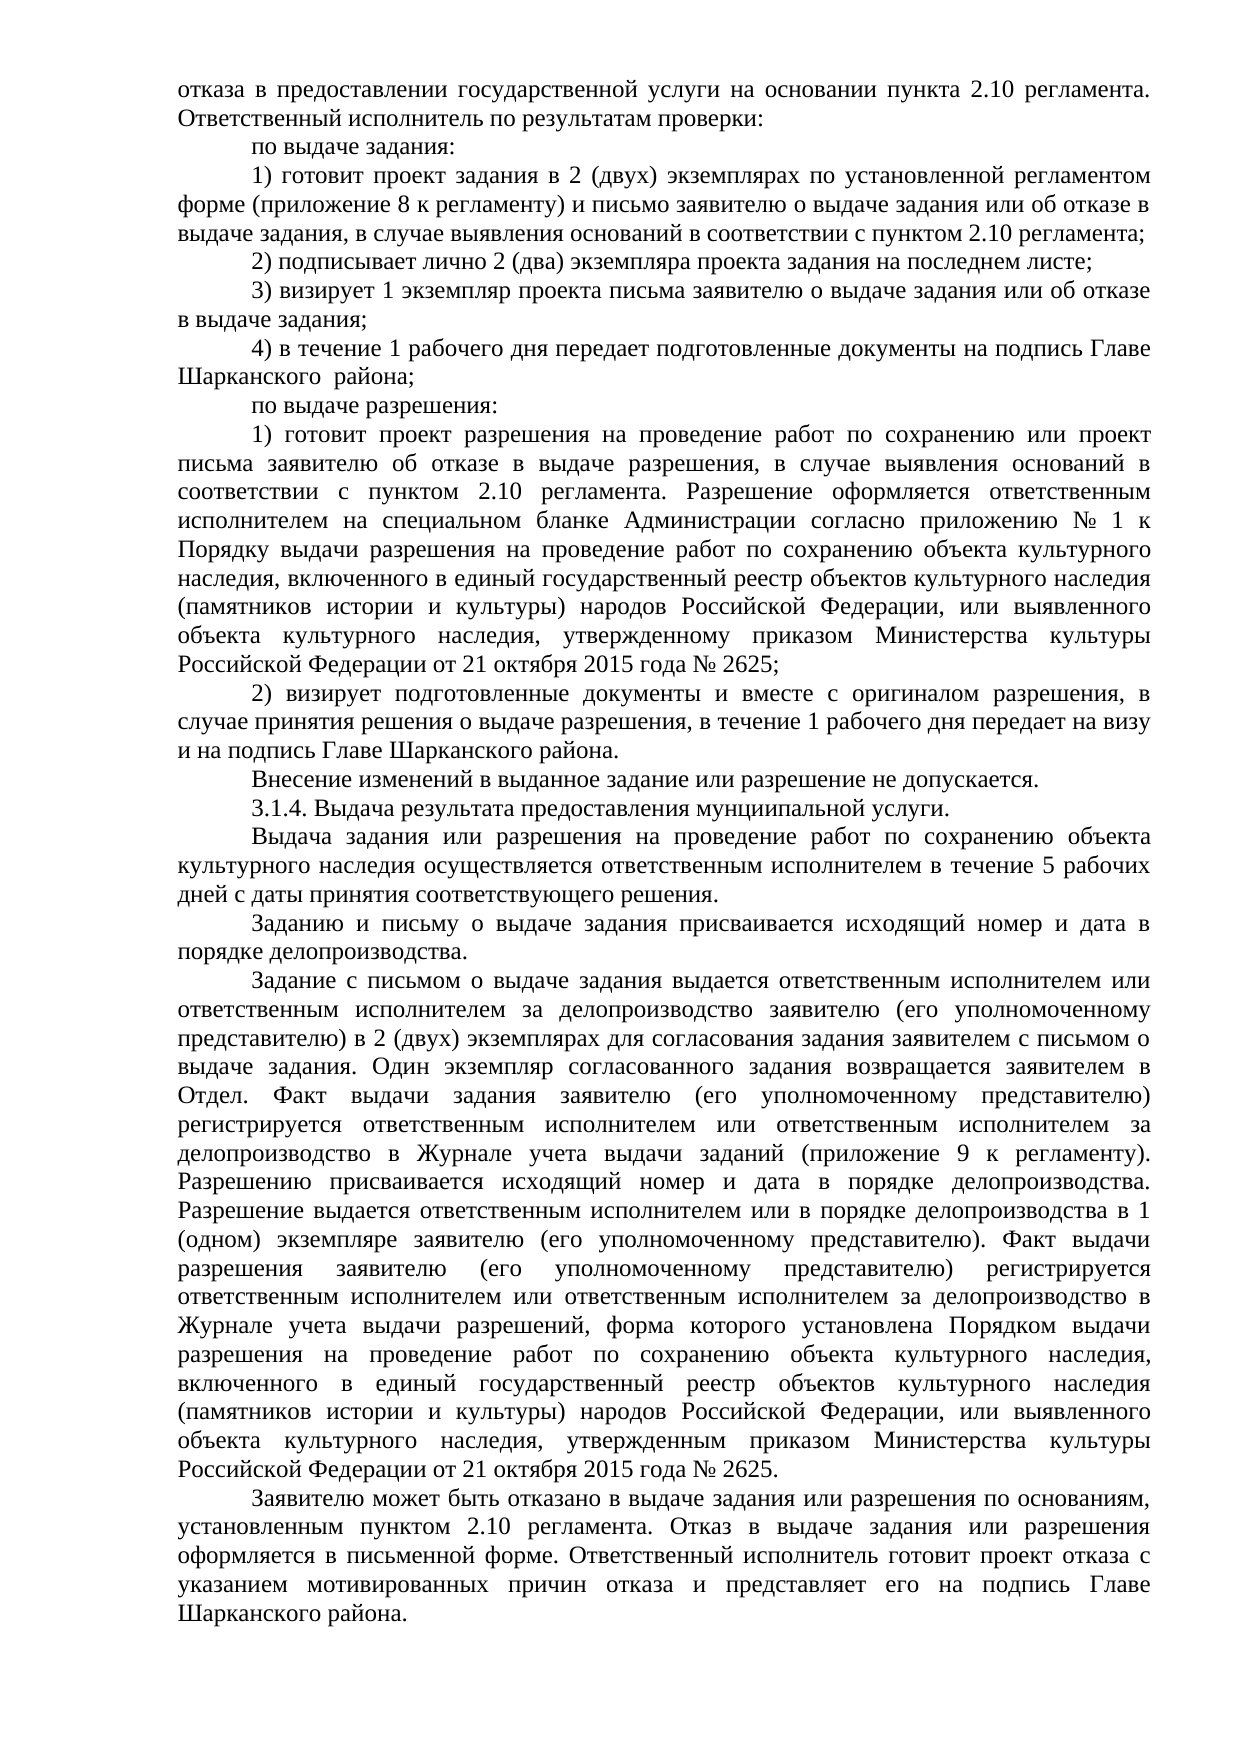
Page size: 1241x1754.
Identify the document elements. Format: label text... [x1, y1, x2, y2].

text Выдача задания или разрешения на проведение работ по сохранению объекта культурного наследия осуществляется ответственным исполнителем в течение 5 рабочих дней с даты принятия соответствующего решения. [177, 821, 1152, 908]
text Заданию и письму о выдаче задания присваивается исходящий номер и дата в порядке делопроизводства. [177, 908, 1152, 965]
text 1) готовит проект задания в 2 (двух) экземплярах по установленной регламентом форме (приложение 8 к регламенту) и письмо заявителю о выдаче задания или об отказе в выдаче задания, в случае выявления оснований в соответствии с пунктом 2.10 регламента; [177, 160, 1152, 246]
text 2) визирует подготовленные документы и вместе с оригиналом разрешения, в случае принятия решения о выдаче разрешения, в течение 1 рабочего дня передает на визу и на подпись Главе Шарканского района. [177, 678, 1152, 764]
text Задание с письмом о выдаче задания выдается ответственным исполнителем или ответственным исполнителем за делопроизводство заявителю (его уполномоченному представителю) в 2 (двух) экземплярах для согласования задания заявителем с письмом о выдаче задания. Один экземпляр согласованного задания возвращается заявителем в Отдел. Факт выдачи задания заявителю (его уполномоченному представителю) регистрируется ответственным исполнителем или ответственным исполнителем за делопроизводство в Журнале учета выдачи заданий (приложение 9 к регламенту). Разрешению присваивается исходящий номер и дата в порядке делопроизводства. Разрешение выдается ответственным исполнителем или в порядке делопроизводства в 1 (одном) экземпляре заявителю (его уполномоченному представителю). Факт выдачи разрешения заявителю (его уполномоченному представителю) регистрируется ответственным исполнителем или ответственным исполнителем за делопроизводство в Журнале учета выдачи разрешений, форма которого установлена Порядком выдачи разрешения на проведение работ по сохранению объекта культурного наследия, включенного в единый государственный реестр объектов культурного наследия (памятников истории и культуры) народов Российской Федерации, или выявленного объекта культурного наследия, утвержденным приказом Министерства культуры Российской Федерации от 21 октября 2015 года № 2625. [177, 965, 1152, 1483]
text 3) визирует 1 экземпляр проекта письма заявителю о выдаче задания или об отказе в выдаче задания; [177, 275, 1152, 333]
text по выдаче разрешения: [177, 390, 1152, 419]
text 3.1.4. Выдача результата предоставления мунциипальной услуги. [177, 793, 1152, 821]
text 1) готовит проект разрешения на проведение работ по сохранению или проект письма заявителю об отказе в выдаче разрешения, в случае выявления оснований в соответствии с пунктом 2.10 регламента. Разрешение оформляется ответственным исполнителем на специальном бланке Администрации согласно приложению № 1 к Порядку выдачи разрешения на проведение работ по сохранению объекта культурного наследия, включенного в единый государственный реестр объектов культурного наследия (памятников истории и культуры) народов Российской Федерации, или выявленного объекта культурного наследия, утвержденному приказом Министерства культуры Российской Федерации от 21 октября 2015 года № 2625; [177, 419, 1152, 678]
text 2) подписывает лично 2 (два) экземпляра проекта задания на последнем листе; [177, 246, 1152, 275]
text по выдаче задания: [177, 131, 1152, 160]
text 4) в течение 1 рабочего дня передает подготовленные документы на подпись Главе Шарканского района; [177, 333, 1152, 390]
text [177, 74, 1152, 131]
text Заявителю может быть отказано в выдаче задания или разрешения по основаниям, установленным пунктом 2.10 регламента. Отказ в выдаче задания или разрешения оформляется в письменной форме. Ответственный исполнитель готовит проект отказа с указанием мотивированных причин отказа и представляет его на подпись Главе Шарканского района. [177, 1483, 1152, 1626]
text Внесение изменений в выданное задание или разрешение не допускается. [177, 764, 1152, 793]
